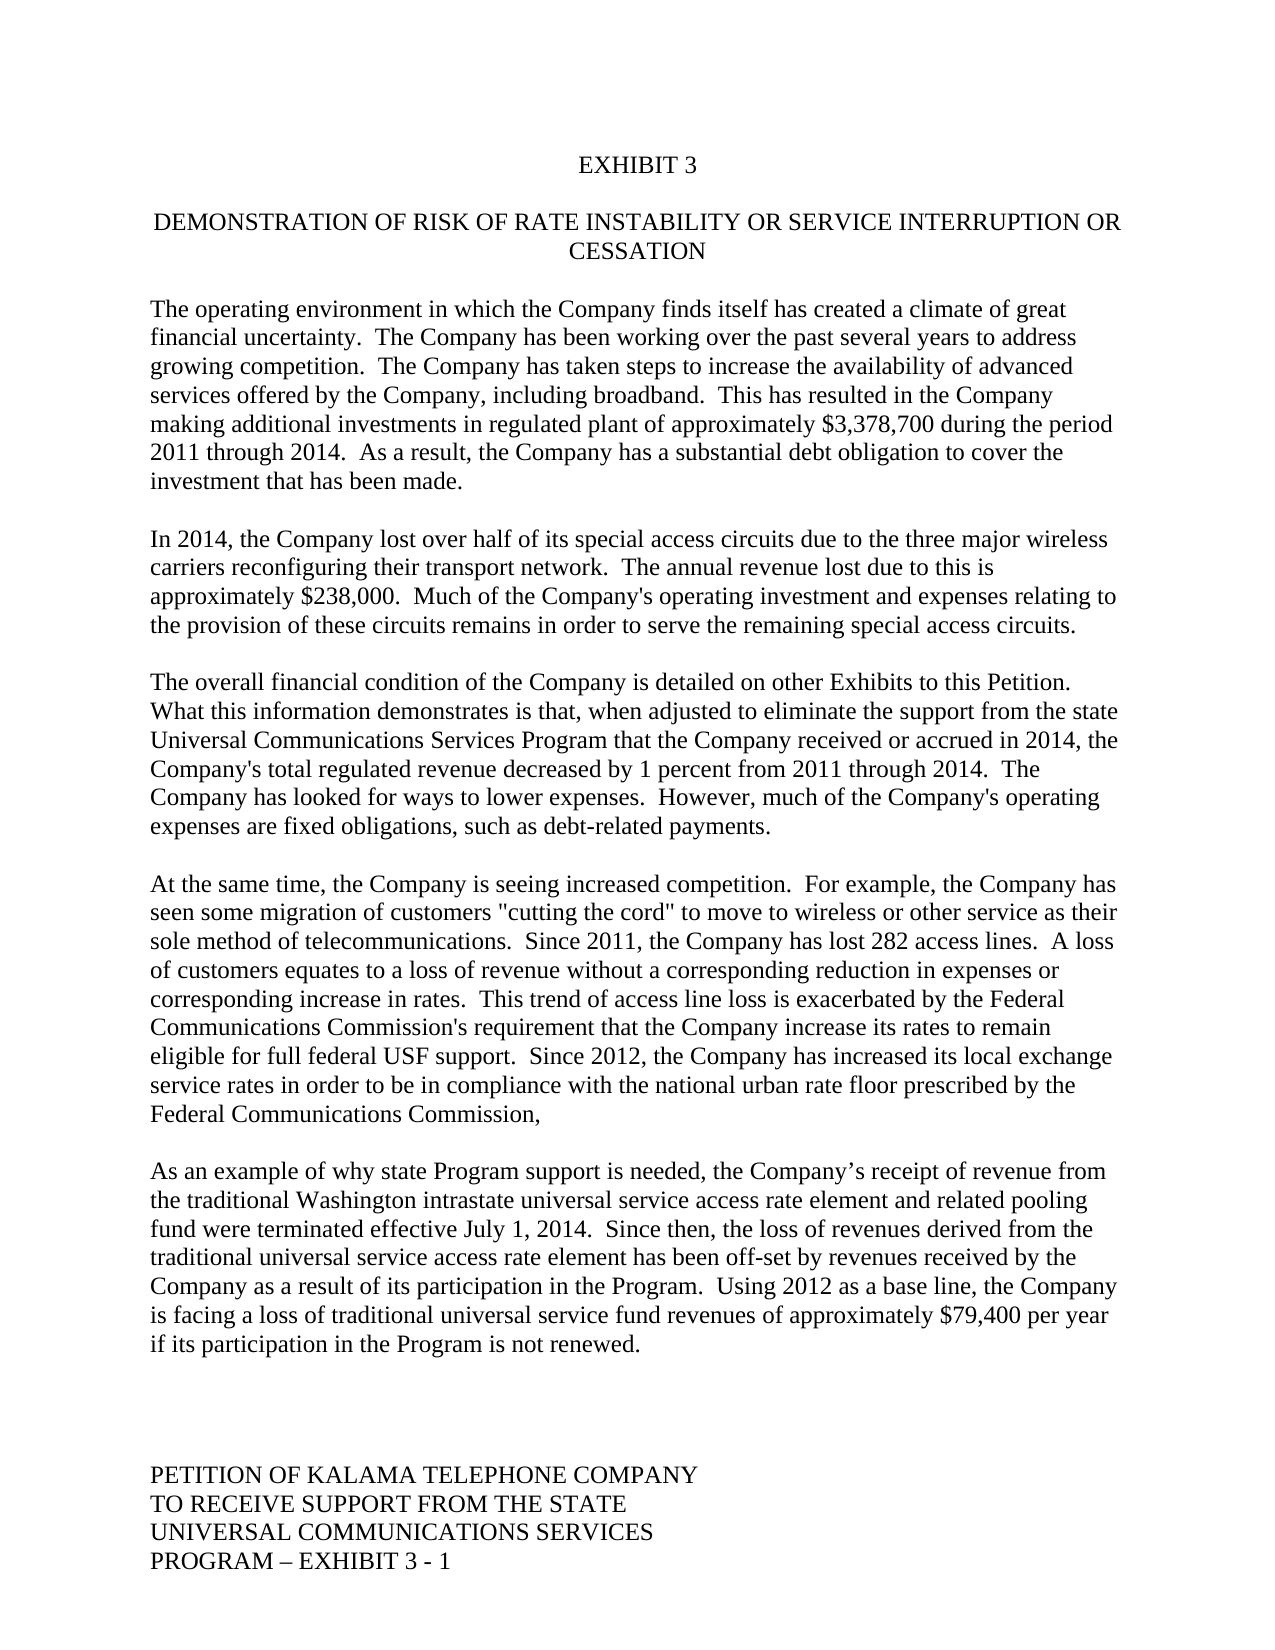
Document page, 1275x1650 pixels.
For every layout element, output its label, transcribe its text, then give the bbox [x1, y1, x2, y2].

text The overall financial condition of the Company is detailed on other Exhibits to this Petition. What this information demonstrates is that, when adjusted to eliminate the support from the state Universal Communications Services Program that the Company received or accrued in 2014, the Company's total regulated revenue decreased by 1 percent from 2011 through 2014. The Company has looked for ways to lower expenses. However, much of the Company's operating expenses are fixed obligations, such as debt-related payments. [150, 667, 1125, 840]
text In 2014, the Company lost over half of its special access circuits due to the three major wireless carriers reconfiguring their transport network. The annual revenue lost due to this is approximately $238,000. Much of the Company's operating investment and expenses relating to the provision of these circuits remains in order to serve the remaining special access circuits. [150, 524, 1125, 639]
text Company as a result of its participation in the Program. Using 2012 as a base line, the Company is facing a loss of traditional universal service fund revenues of approximately $79,400 per year if its participation in the Program is not renewed. [150, 1271, 1125, 1357]
text DEMONSTRATION OF RISK OF RATE INSTABILITY OR SERVICE INTERRUPTION OR CESSATION [150, 207, 1125, 265]
text The operating environment in which the Company finds itself has created a climate of great financial uncertainty. The Company has been working over the past several years to address growing competition. The Company has taken steps to increase the availability of advanced services offered by the Company, including broadband. This has resulted in the Company making additional investments in regulated plant of approximately $3,378,700 during the period 2011 through 2014. As a result, the Company has a substantial debt obligation to cover the investment that has been made. [150, 294, 1125, 495]
text At the same time, the Company is seeing increased competition. For example, the Company has seen some migration of customers "cutting the cord" to move to wireless or other service as their sole method of telecommunications. Since 2011, the Company has lost 282 access lines. A loss of customers equates to a loss of revenue without a corresponding reduction in expenses or corresponding increase in rates. This trend of access line loss is exacerbated by the Federal Communications Commission's requirement that the Company increase its rates to remain eligible for full federal USF support. Since 2012, the Company has increased its local exchange service rates in order to be in compliance with the national urban rate floor prescribed by the Federal Communications Commission, [150, 869, 1125, 1127]
text As an example of why state Program support is needed, the Company’s receipt of revenue from the traditional Washington intrastate universal service access rate element and related pooling fund were terminated effective July 1, 2014. Since then, the loss of revenues derived from the traditional universal service access rate element has been off-set by revenues received by the [150, 1156, 1125, 1271]
text EXHIBIT 3 [150, 150, 1125, 179]
